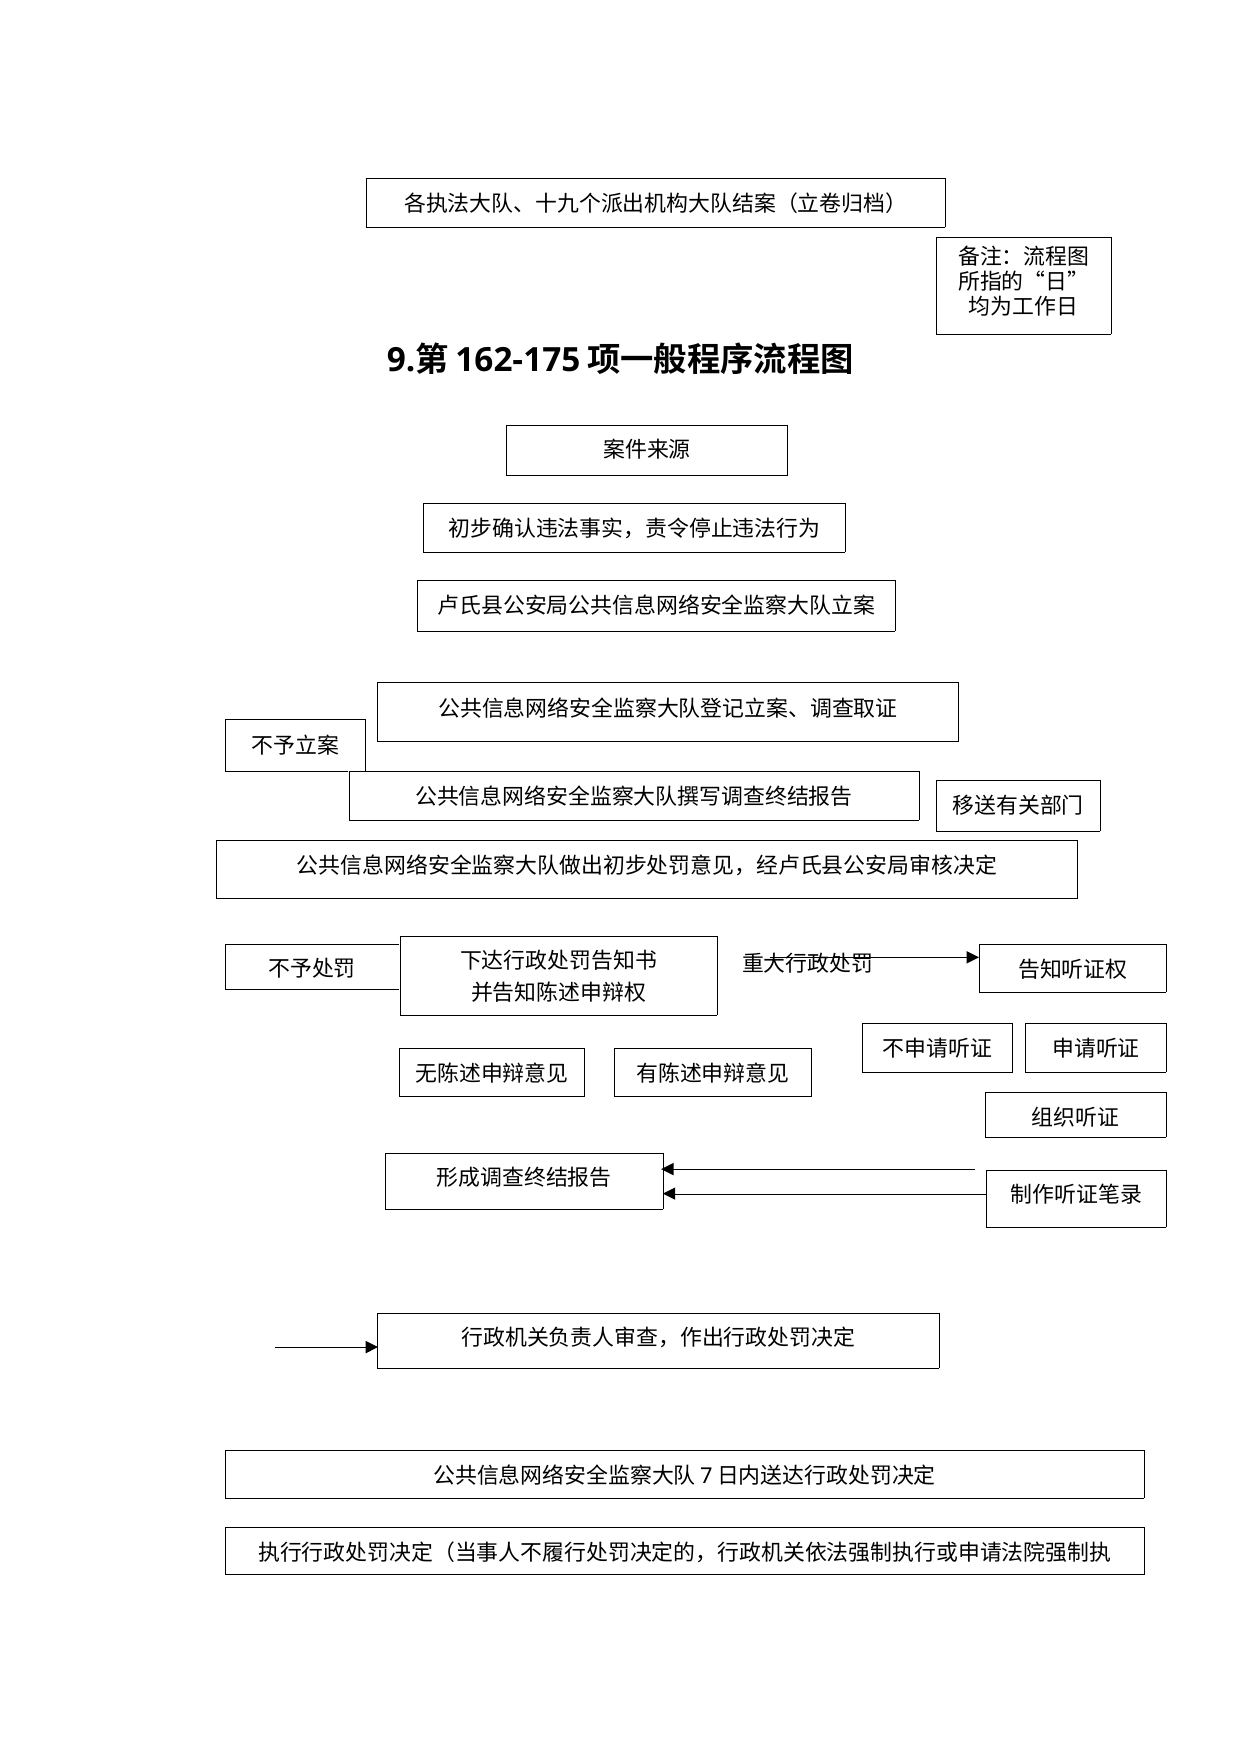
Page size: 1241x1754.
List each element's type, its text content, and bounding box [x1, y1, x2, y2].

table_header 重大行政处罚 [731, 946, 895, 986]
text 9.第162-175项一般程序流程图 [187, 324, 1053, 389]
